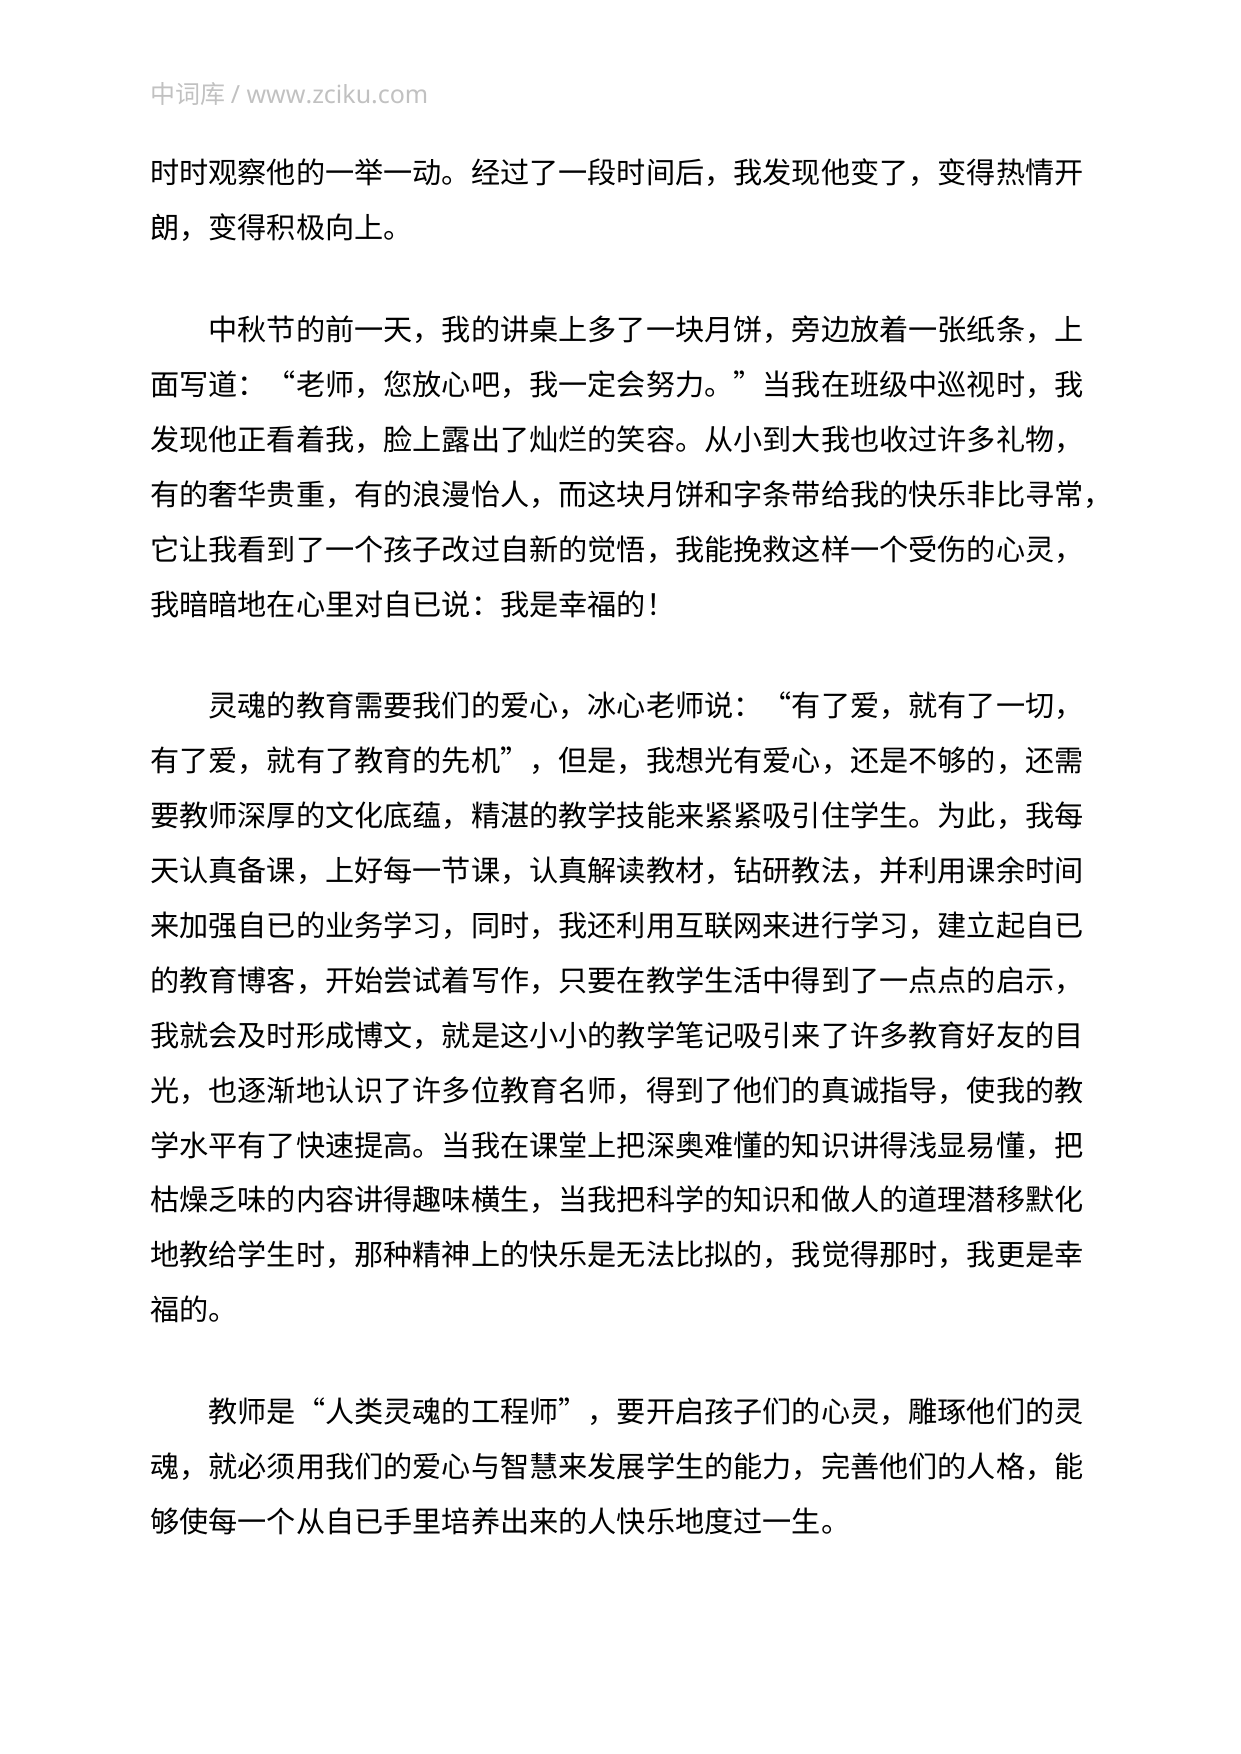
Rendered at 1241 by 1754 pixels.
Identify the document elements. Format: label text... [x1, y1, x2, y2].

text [150, 150, 1090, 247]
text 中秋节的前一天，我的讲桌上多了一块月饼，旁边放着一张纸条，上面写道：“老师，您放心吧，我一定会努力。”当我在班级中巡视时，我发现他正看着我，脸上露出了灿烂的笑容。从小到大我也收过许多礼物，有的奢华贵重，有的浪漫怡人，而这块月饼和字条带给我的快乐非比寻常，它让我看到了一个孩子改过自新的觉悟，我能挽救这样一个受伤的心灵，我暗暗地在心里对自已说：我是幸福的！ [150, 307, 1090, 623]
text 灵魂的教育需要我们的爱心，冰心老师说：“有了爱，就有了一切，有了爱，就有了教育的先机”，但是，我想光有爱心，还是不够的，还需要教师深厚的文化底蕴，精湛的教学技能来紧紧吸引住学生。为此，我每天认真备课，上好每一节课，认真解读教材，钻研教法，并利用课余时间来加强自已的业务学习，同时，我还利用互联网来进行学习，建立起自已的教育博客，开始尝试着写作，只要在教学生活中得到了一点点的启示，我就会及时形成博文，就是这小小的教学笔记吸引来了许多教育好友的目光，也逐渐地认识了许多位教育名师，得到了他们的真诚指导，使我的教学水平有了快速提高。当我在课堂上把深奥难懂的知识讲得浅显易懂，把枯燥乏味的内容讲得趣味横生，当我把科学的知识和做人的道理潜移默化地教给学生时，那种精神上的快乐是无法比拟的，我觉得那时，我更是幸福的。 [150, 683, 1090, 1329]
text 教师是“人类灵魂的工程师”，要开启孩子们的心灵，雕琢他们的灵魂，就必须用我们的爱心与智慧来发展学生的能力，完善他们的人格，能够使每一个从自已手里培养出来的人快乐地度过一生。 [150, 1388, 1090, 1541]
